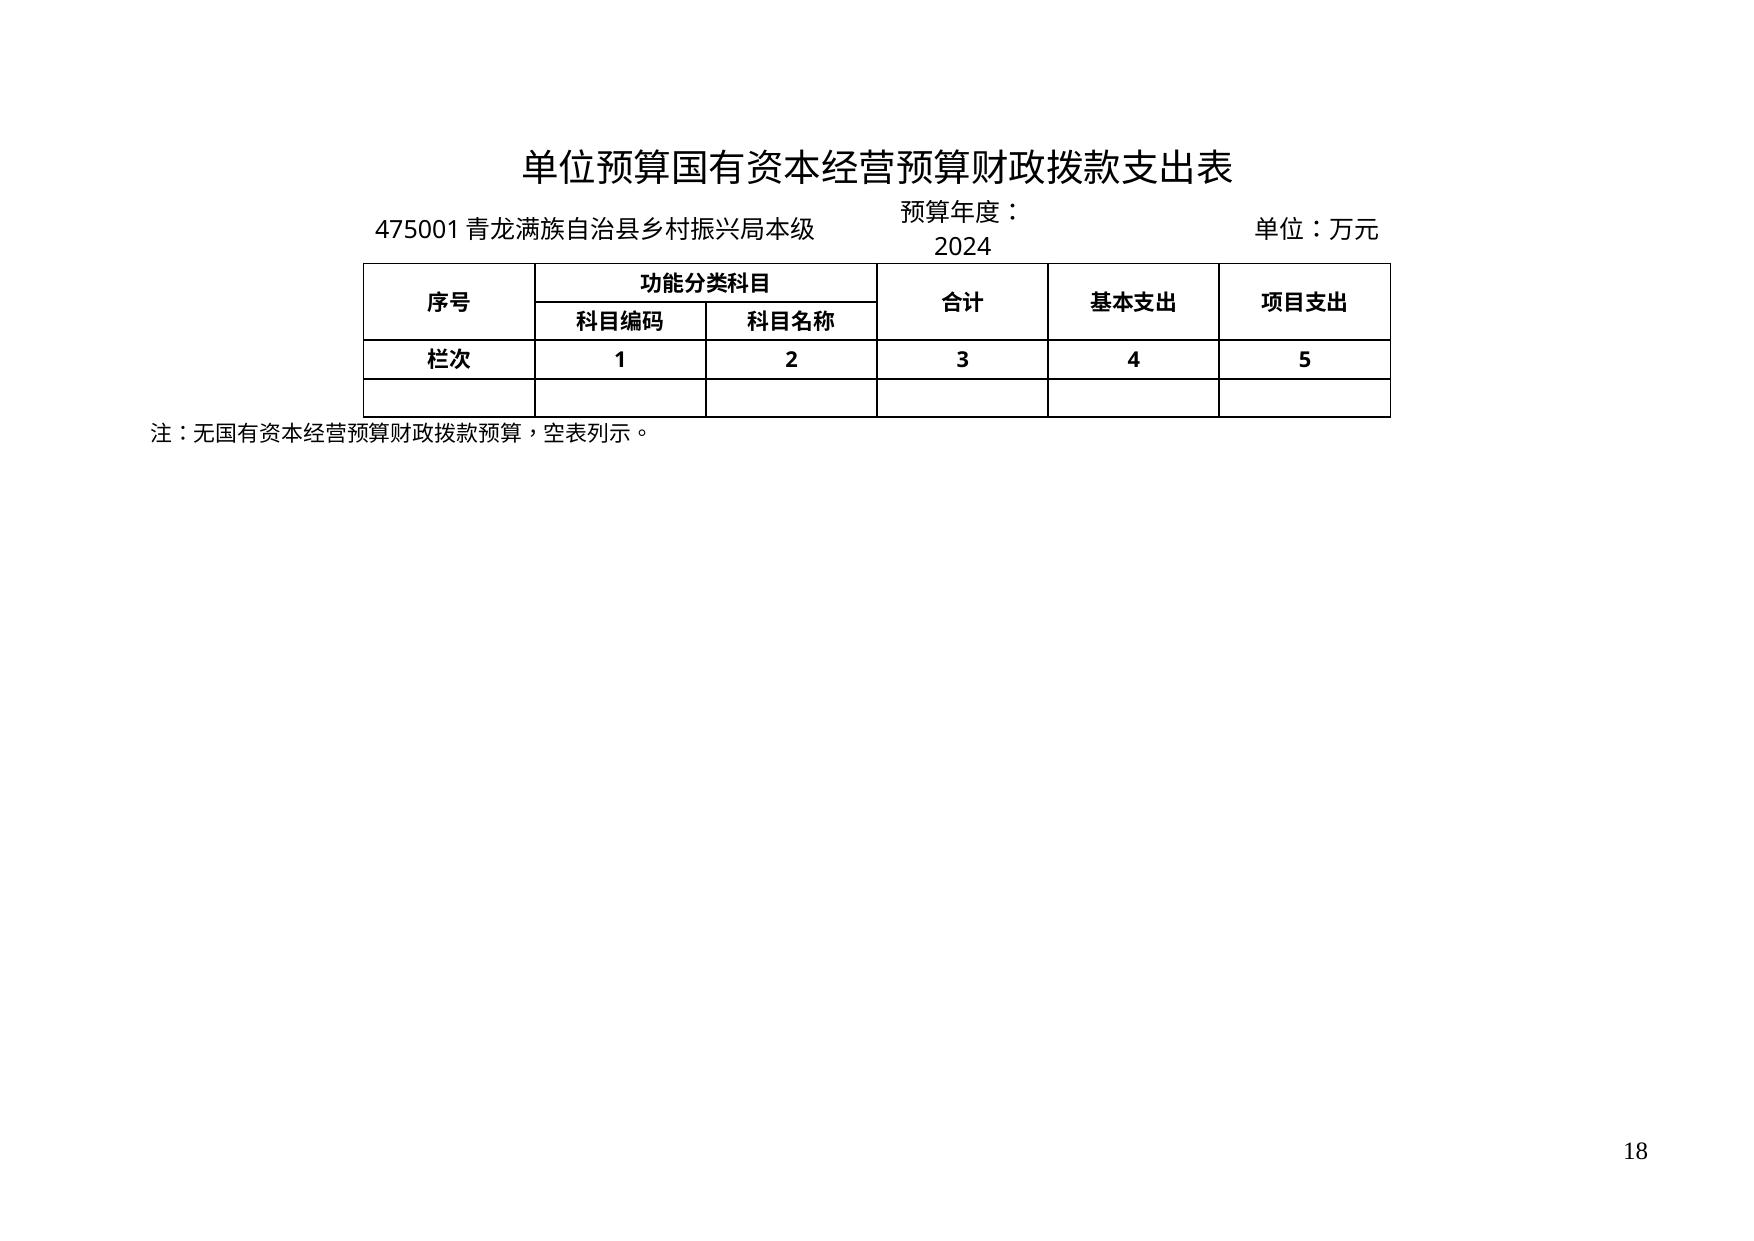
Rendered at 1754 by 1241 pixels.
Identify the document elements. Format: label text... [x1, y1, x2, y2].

table_cell 3 [878, 341, 1047, 378]
table_cell [536, 380, 705, 416]
table_cell 4 [1049, 341, 1218, 378]
table_header 预算年度：2024 [878, 195, 1047, 262]
table_cell [707, 380, 876, 416]
table_cell 项目支出 [1220, 264, 1390, 339]
table_cell 5 [1220, 341, 1390, 378]
table_cell [1049, 380, 1218, 416]
table_header 475001青龙满族自治县乡村振兴局本级 [364, 195, 876, 262]
table_cell 序号 [364, 264, 534, 339]
table_cell [1220, 380, 1390, 416]
table_cell 科目名称 [707, 303, 876, 339]
table_cell 合计 [878, 264, 1047, 339]
text 单位预算国有资本经营预算财政拨款支出表 [106, 142, 1648, 193]
table_cell 科目编码 [536, 303, 705, 339]
table_cell 2 [707, 341, 876, 378]
table_header 单位：万元 [1049, 195, 1390, 262]
text 注：无国有资本经营预算财政拨款预算，空表列示。 [106, 418, 1648, 448]
table_cell 功能分类科目 [536, 264, 876, 301]
table_cell 栏次 [364, 341, 534, 378]
table_cell [878, 380, 1047, 416]
table_cell 基本支出 [1049, 264, 1218, 339]
table_cell 1 [536, 341, 705, 378]
table_cell [364, 380, 534, 416]
